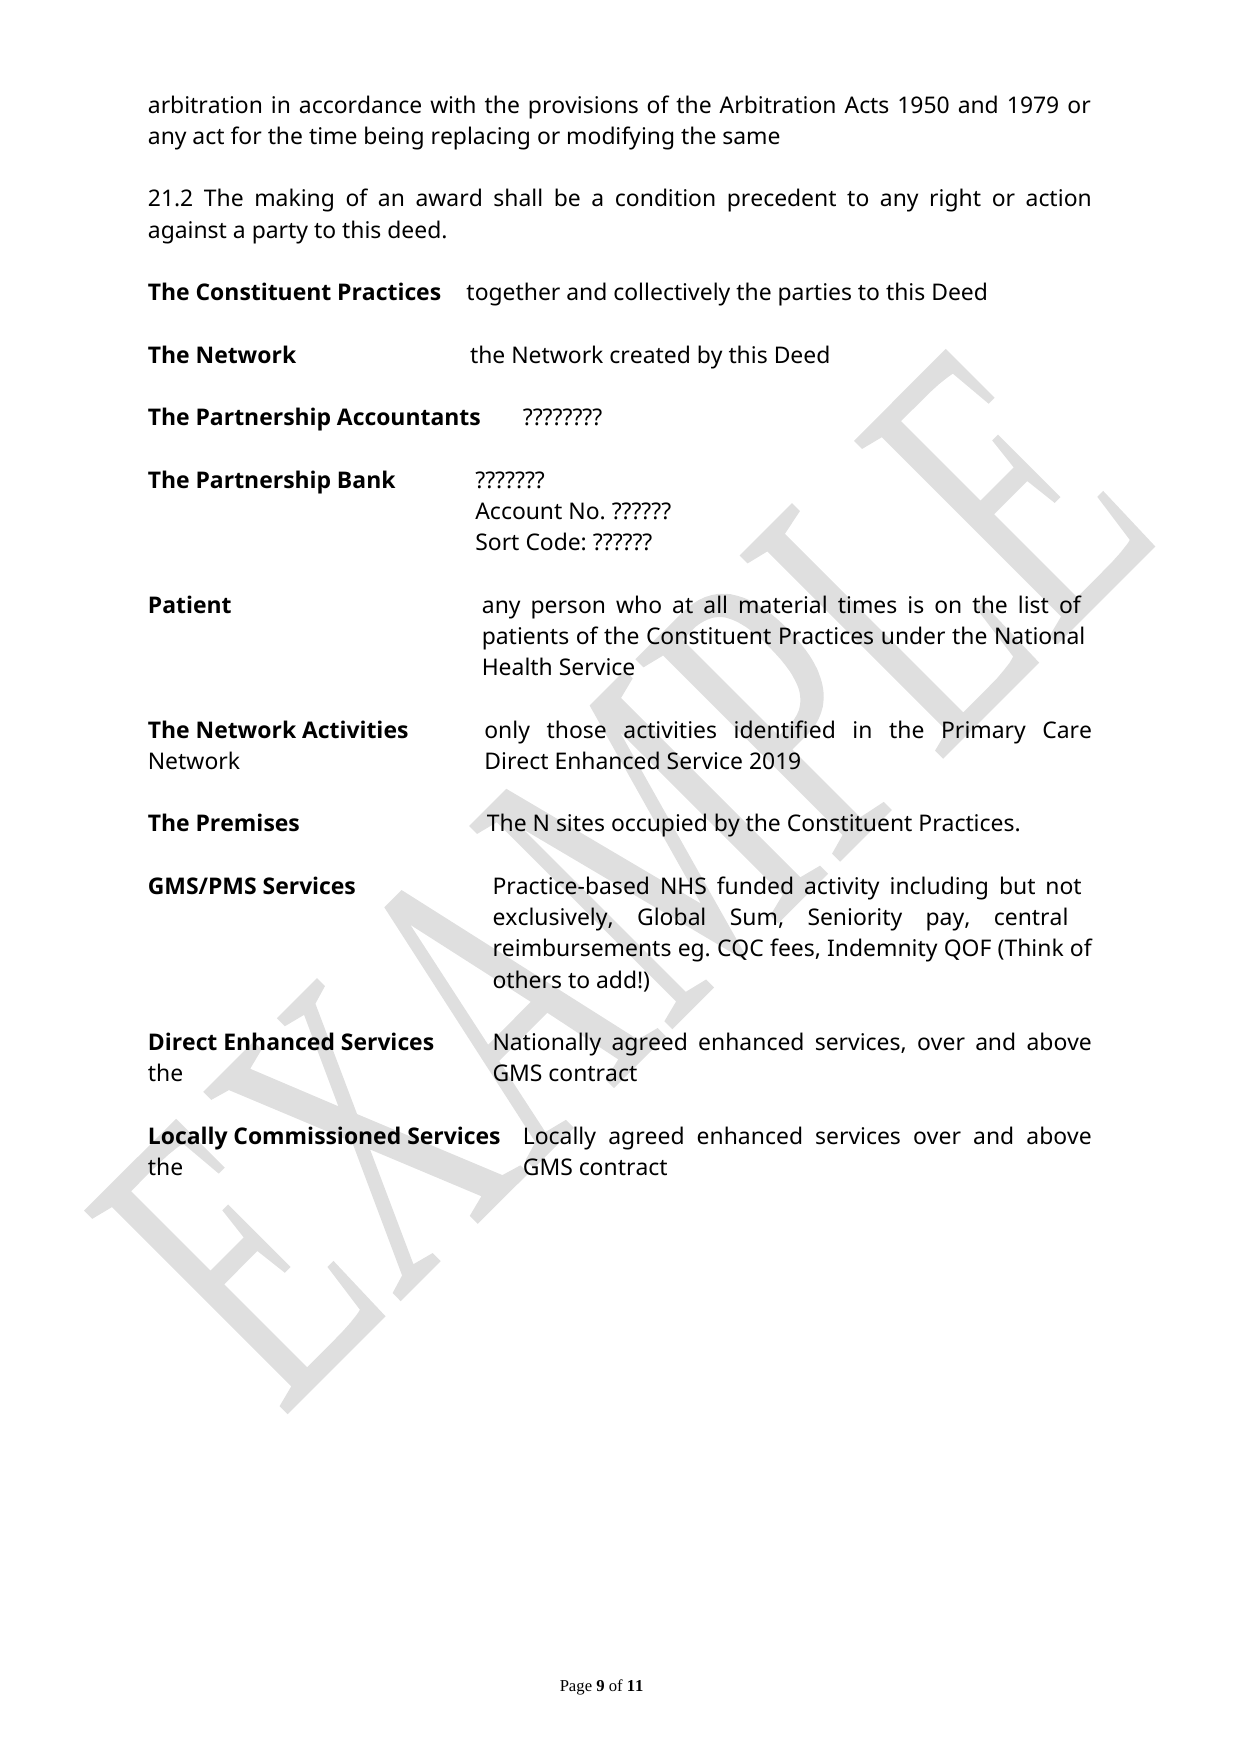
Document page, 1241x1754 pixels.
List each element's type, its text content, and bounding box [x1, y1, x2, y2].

text Sort Code: ?????? [148, 526, 1092, 557]
text The Premises The N sites occupied by the Constituent Practices. [148, 807, 1092, 839]
text Account No. ?????? [148, 495, 1092, 526]
text Locally Commissioned Services Locally agreed enhanced services over and above the GMS contract [148, 1120, 1092, 1182]
text The Constituent Practices together and collectively the parties to this Deed [148, 276, 1092, 307]
text Direct Enhanced Services Nationally agreed enhanced services, over and above the GMS contract [148, 1026, 1092, 1089]
text 21.2 The making of an award shall be a condition precedent to any right or action against a party to this deed. [148, 182, 1092, 245]
text Patient any person who at all material times is on the list of patients of the Constituent Practices under the National Health Service [148, 589, 1092, 682]
text The Network the Network created by this Deed [148, 339, 1092, 370]
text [148, 89, 1092, 151]
text GMS/PMS Services Practice-based NHS funded activity including but not exclusively, Global Sum, Seniority pay, central reimbursements eg. CQC fees, Indemnity QOF (Think of others to add!) [148, 870, 1092, 995]
text The Partnership Bank ??????? [148, 464, 1092, 495]
text The Network Activities only those activities identified in the Primary Care Network Direct Enhanced Service 2019 [148, 714, 1092, 776]
text The Partnership Accountants ???????? [148, 401, 1092, 432]
